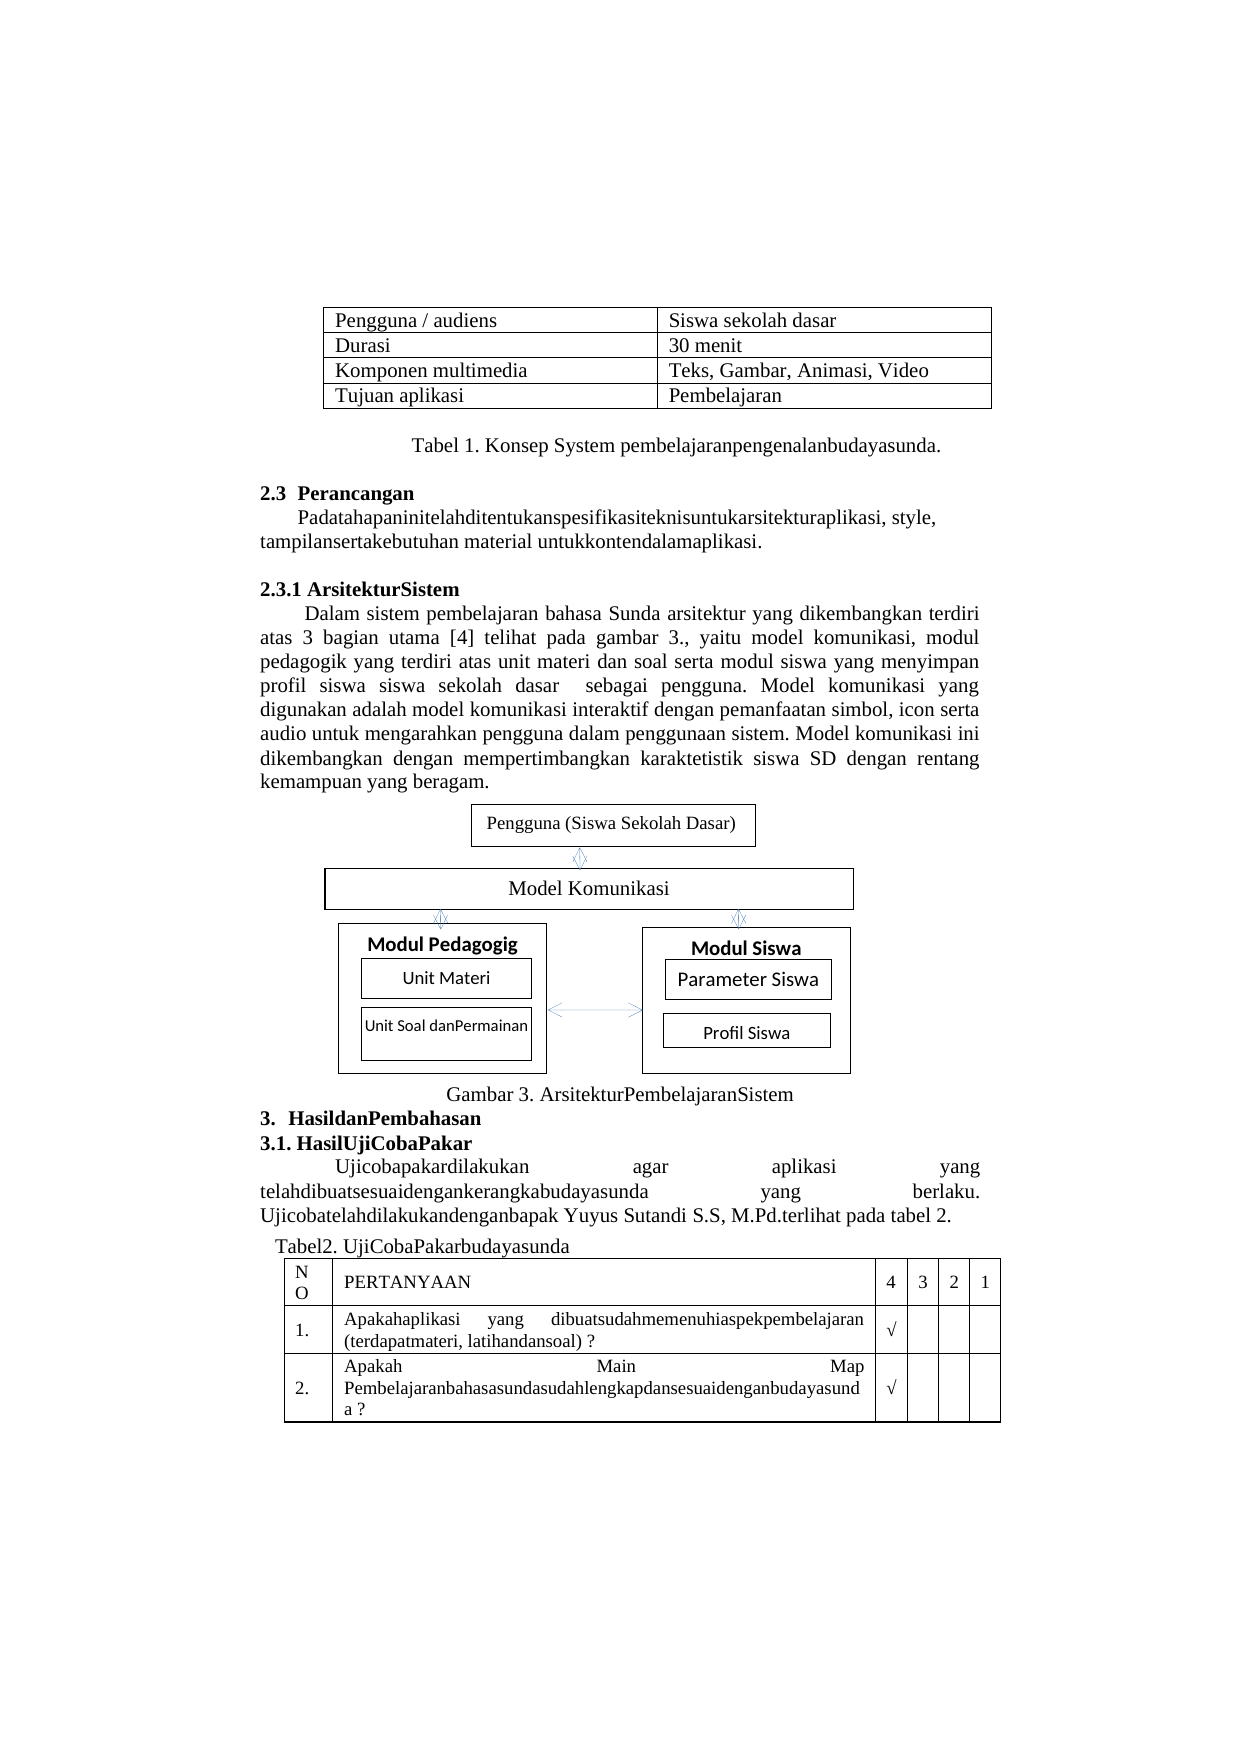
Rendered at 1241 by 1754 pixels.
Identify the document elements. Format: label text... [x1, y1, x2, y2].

table_cell [939, 1306, 969, 1353]
table_cell 1. [285, 1306, 332, 1353]
table_header PERTANYAAN [333, 1259, 875, 1305]
table_header 4 [876, 1259, 907, 1305]
table_cell 2. [285, 1354, 332, 1421]
table_cell Pembelajaran [658, 384, 991, 407]
table_header NO [285, 1259, 332, 1305]
list Perancangan [260, 481, 980, 505]
text Gambar 3. ArsitekturPembelajaranSistem [260, 1082, 980, 1106]
table_cell Siswa sekolah dasar [658, 308, 991, 332]
table_cell Pengguna / audiens [324, 308, 657, 332]
text 3.1. HasilUjiCobaPakar [260, 1130, 980, 1154]
table_cell Apakahaplikasi yang dibuatsudahmemenuhiaspekpembelajaran (terdapatmateri, latihandansoal) ? [333, 1306, 875, 1353]
table_cell Durasi [324, 333, 657, 357]
text Ujicobapakardilakukan agar aplikasi yang telahdibuatsesuaidengankerangkabudayasunda yang berlaku. Ujicobatelahdilakukandenganbapak Yuyus Sutandi S.S, M.Pd.terlihat pada tabel 2. [260, 1154, 980, 1227]
list HasildanPembahasan [260, 1106, 980, 1130]
table_cell [970, 1306, 1000, 1353]
table_header 3 [908, 1259, 938, 1305]
table_cell Tujuan aplikasi [324, 384, 657, 407]
table_cell 30 menit [658, 333, 991, 357]
table_cell Apakah Main Map Pembelajaranbahasasundasudahlengkapdansesuaidenganbudayasunda ? [333, 1354, 875, 1421]
list Padatahapaninitelahditentukanspesifikasiteknisuntukarsitekturaplikasi, style, tampilansertakebutuhan material untukkontendalamaplikasi. [260, 505, 980, 553]
table_cell Komponen multimedia [324, 358, 657, 382]
table_cell √ [876, 1306, 907, 1353]
text Tabel2. UjiCobaPakarbudayasunda [275, 1234, 980, 1258]
table_cell Teks, Gambar, Animasi, Video [658, 358, 991, 382]
table_header 1 [970, 1259, 1000, 1305]
table_cell [908, 1354, 938, 1421]
list Dalam sistem pembelajaran bahasa Sunda arsitektur yang dikembangkan terdiri atas 3 bagian utama [4] telihat pada gambar 3., yaitu model komunikasi, modul pedagogik yang terdiri atas unit materi dan soal serta modul siswa yang menyimpan profil siswa siswa sekolah dasar sebagai pengguna. Model komunikasi yang digunakan adalah model komunikasi interaktif dengan pemanfaatan simbol, icon serta audio untuk mengarahkan pengguna dalam penggunaan sistem. Model komunikasi ini dikembangkan dengan mempertimbangkan karaktetistik siswa SD dengan rentang kemampuan yang beragam. [260, 601, 980, 793]
table_cell [939, 1354, 969, 1421]
table_header 2 [939, 1259, 969, 1305]
table_cell √ [876, 1354, 907, 1421]
list 2.3.1 ArsitekturSistem [260, 577, 980, 601]
table_cell [970, 1354, 1000, 1421]
table_cell [908, 1306, 938, 1353]
list Tabel 1. Konsep System pembelajaranpengenalanbudayasunda. [260, 433, 980, 457]
